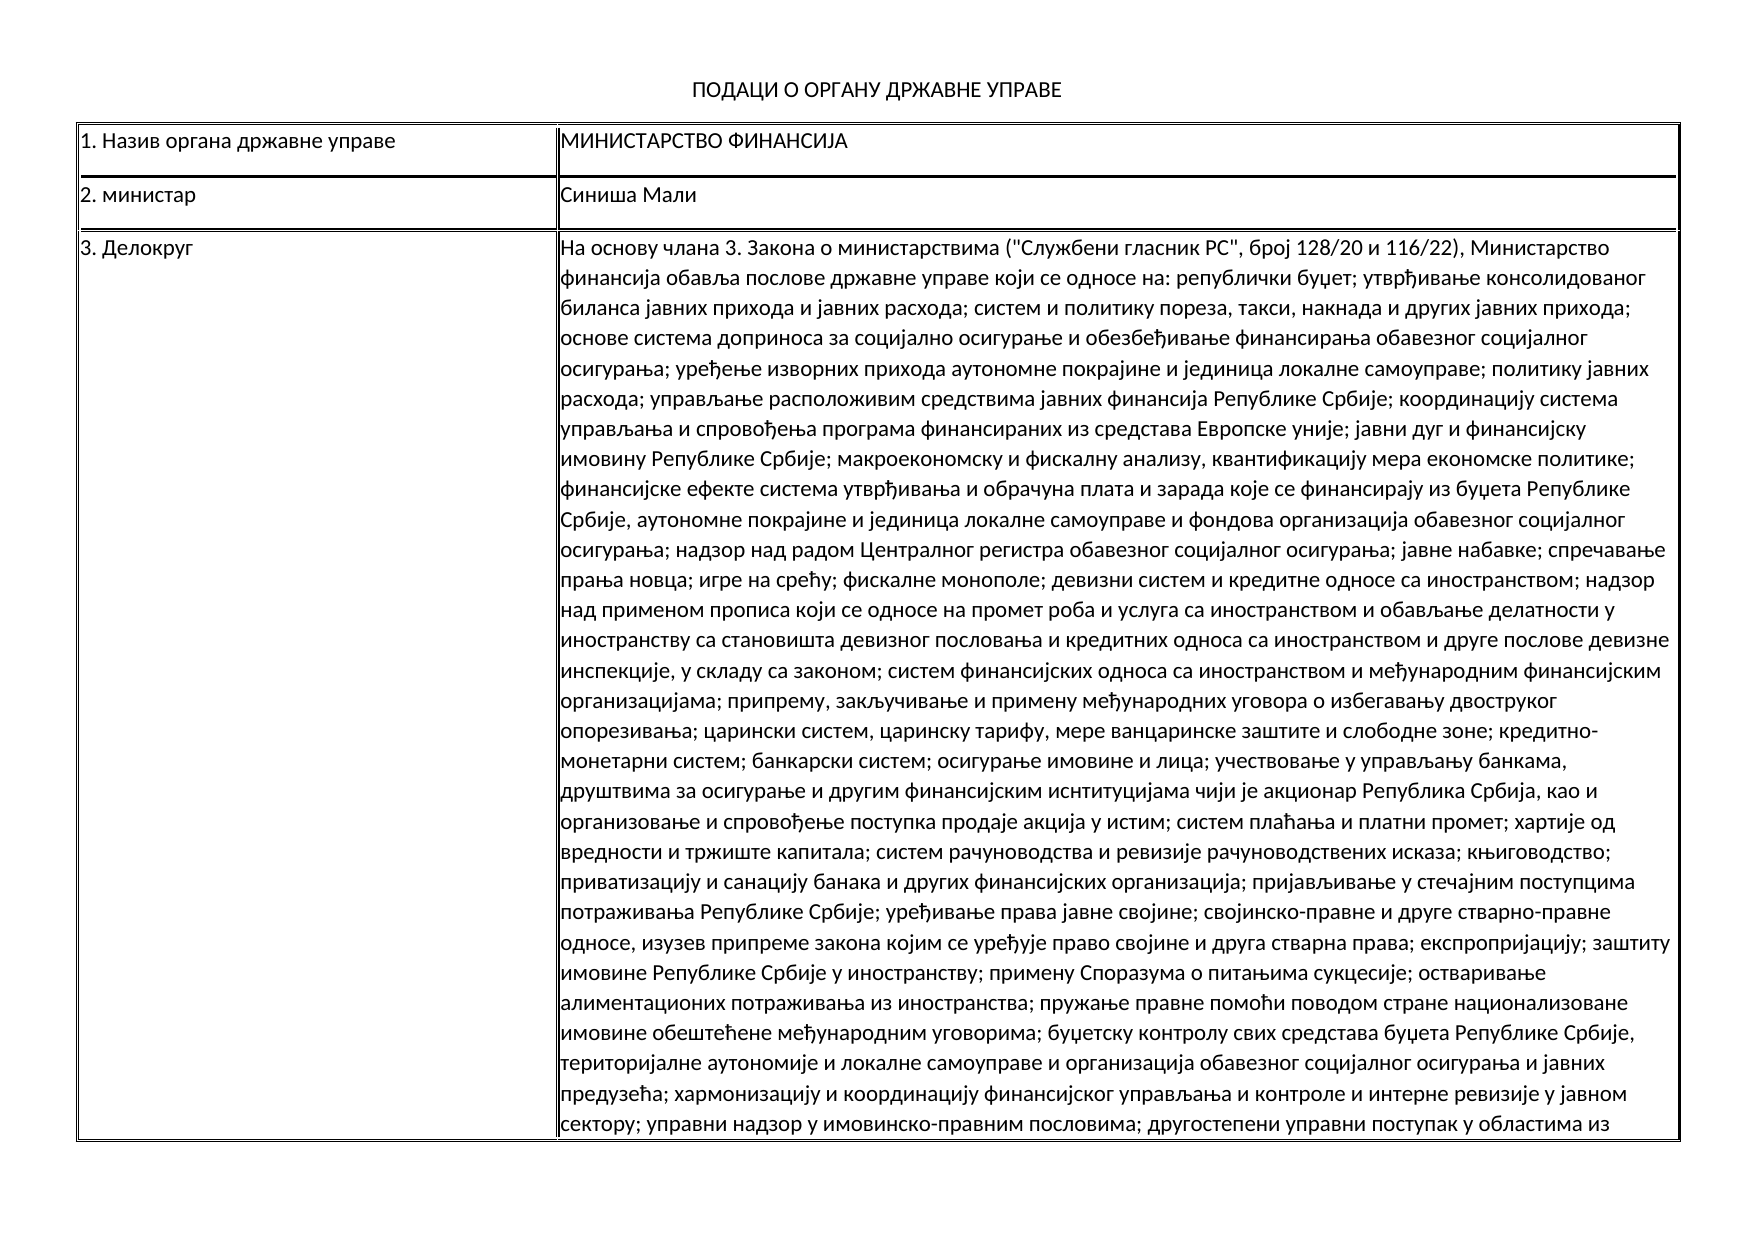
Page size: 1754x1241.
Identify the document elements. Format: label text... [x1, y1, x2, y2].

table_cell 3. Делокруг [79, 228, 558, 1138]
table_cell Синиша Мали [560, 175, 1678, 228]
text ПОДАЦИ О ОРГАНУ ДРЖАВНЕ УПРАВЕ [75, 75, 1679, 103]
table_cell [558, 228, 1679, 1138]
table_cell 2. министар [79, 175, 556, 228]
table_cell 1. Назив органа државне управе [77, 123, 558, 175]
table_cell МИНИСТАРСТВО ФИНАНСИЈА [558, 125, 1678, 175]
